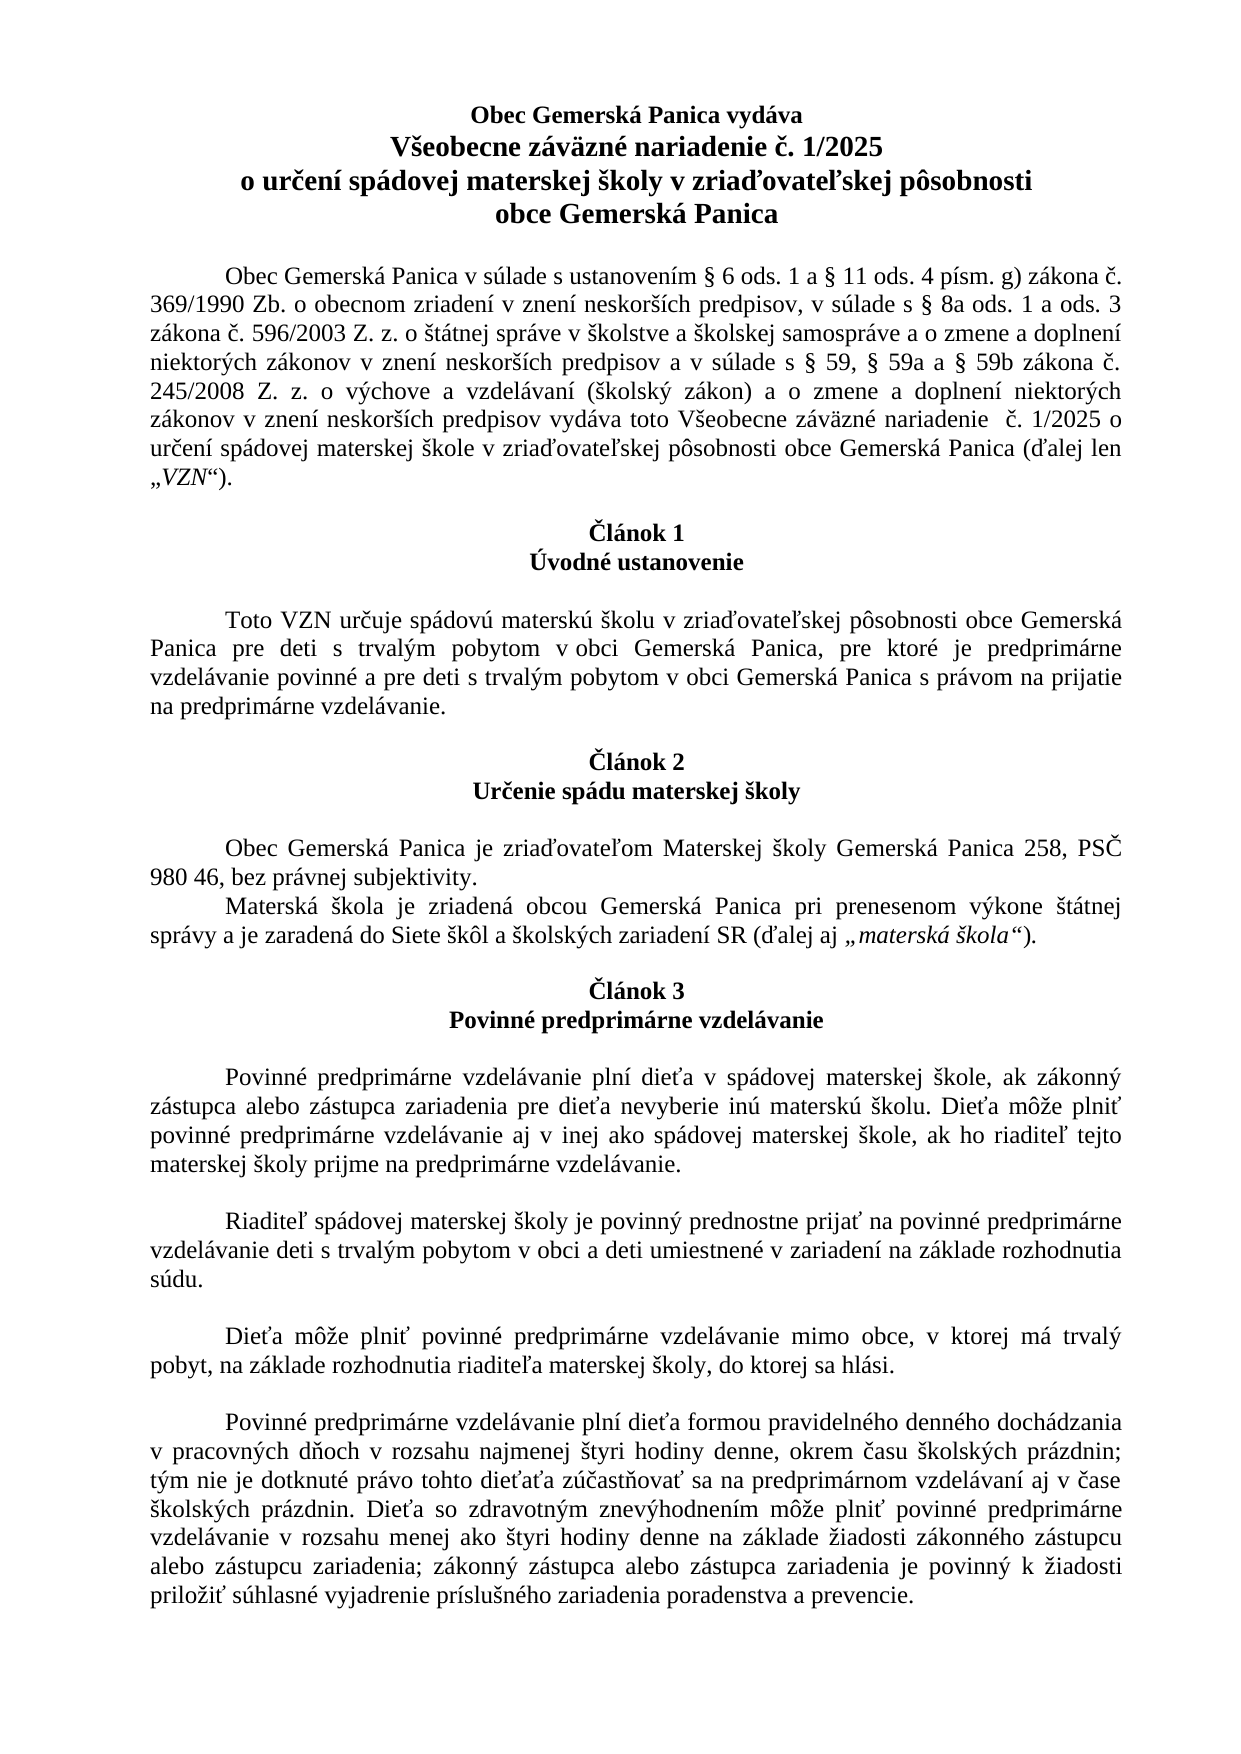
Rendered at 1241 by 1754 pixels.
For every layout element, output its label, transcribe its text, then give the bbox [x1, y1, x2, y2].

text Určenie spádu materskej školy [150, 776, 1123, 805]
text o určení spádovej materskej školy v zriaďovateľskej pôsobnosti [150, 163, 1123, 196]
text Obec Gemerská Panica vydáva [150, 100, 1123, 129]
text Povinné predprimárne vzdelávanie plní dieťa formou pravidelného denného dochádzania v pracovných dňoch v rozsahu najmenej štyri hodiny denne, okrem času školských prázdnin; tým nie je dotknuté právo tohto dieťaťa zúčastňovať sa na predprimárnom vzdelávaní aj v čase školských prázdnin. Dieťa so zdravotným znevýhodnením môže plniť povinné predprimárne vzdelávanie v rozsahu menej ako štyri hodiny denne na základe žiadosti zákonného zástupcu alebo zástupcu zariadenia; zákonný zástupca alebo zástupca zariadenia je povinný k žiadosti priložiť súhlasné vyjadrenie príslušného zariadenia poradenstva a prevencie. [150, 1407, 1123, 1609]
text Článok 3 [150, 976, 1123, 1005]
text Obec Gemerská Panica v súlade s ustanovením § 6 ods. 1 a § 11 ods. 4 písm. g) zákona č. 369/1990 Zb. o obecnom zriadení v znení neskorších predpisov, v súlade s § 8a ods. 1 a ods. 3 zákona č. 596/2003 Z. z. o štátnej správe v školstve a školskej samospráve a o zmene a doplnení niektorých zákonov v znení neskorších predpisov a v súlade s § 59, § 59a a § 59b zákona č. 245/2008 Z. z. o výchove a vzdelávaní (školský zákon) a o zmene a doplnení niektorých zákonov v znení neskorších predpisov vydáva toto Všeobecne záväzné nariadenie č. 1/2025 o určení spádovej materskej škole v zriaďovateľskej pôsobnosti obce Gemerská Panica (ďalej len „VZN“). [150, 261, 1123, 491]
text Článok 1 [150, 518, 1123, 547]
text Riaditeľ spádovej materskej školy je povinný prednostne prijať na povinné predprimárne vzdelávanie deti s trvalým pobytom v obci a deti umiestnené v zariadení na základe rozhodnutia súdu. [150, 1206, 1123, 1292]
text Úvodné ustanovenie [150, 547, 1123, 576]
text Všeobecne záväzné nariadenie č. 1/2025 [150, 129, 1123, 163]
text Článok 2 [150, 747, 1123, 776]
text Dieťa môže plniť povinné predprimárne vzdelávanie mimo obce, v ktorej má trvalý pobyt, na základe rozhodnutia riaditeľa materskej školy, do ktorej sa hlási. [150, 1321, 1123, 1379]
text Materská škola je zriadená obcou Gemerská Panica pri prenesenom výkone štátnej správy a je zaradená do Siete škôl a školských zariadení SR (ďalej aj „materská škola“). [150, 891, 1123, 948]
text Obec Gemerská Panica je zriaďovateľom Materskej školy Gemerská Panica 258, PSČ 980 46, bez právnej subjektivity. [150, 833, 1123, 891]
text Toto VZN určuje spádovú materskú školu v zriaďovateľskej pôsobnosti obce Gemerská Panica pre deti s trvalým pobytom v obci Gemerská Panica, pre ktoré je predprimárne vzdelávanie povinné a pre deti s trvalým pobytom v obci Gemerská Panica s právom na prijatie na predprimárne vzdelávanie. [150, 605, 1123, 720]
text Povinné predprimárne vzdelávanie [150, 1005, 1123, 1034]
text obce Gemerská Panica [150, 196, 1123, 230]
text Povinné predprimárne vzdelávanie plní dieťa v spádovej materskej škole, ak zákonný zástupca alebo zástupca zariadenia pre dieťa nevyberie inú materskú školu. Dieťa môže plniť povinné predprimárne vzdelávanie aj v inej ako spádovej materskej škole, ak ho riaditeľ tejto materskej školy prijme na predprimárne vzdelávanie. [150, 1062, 1123, 1177]
